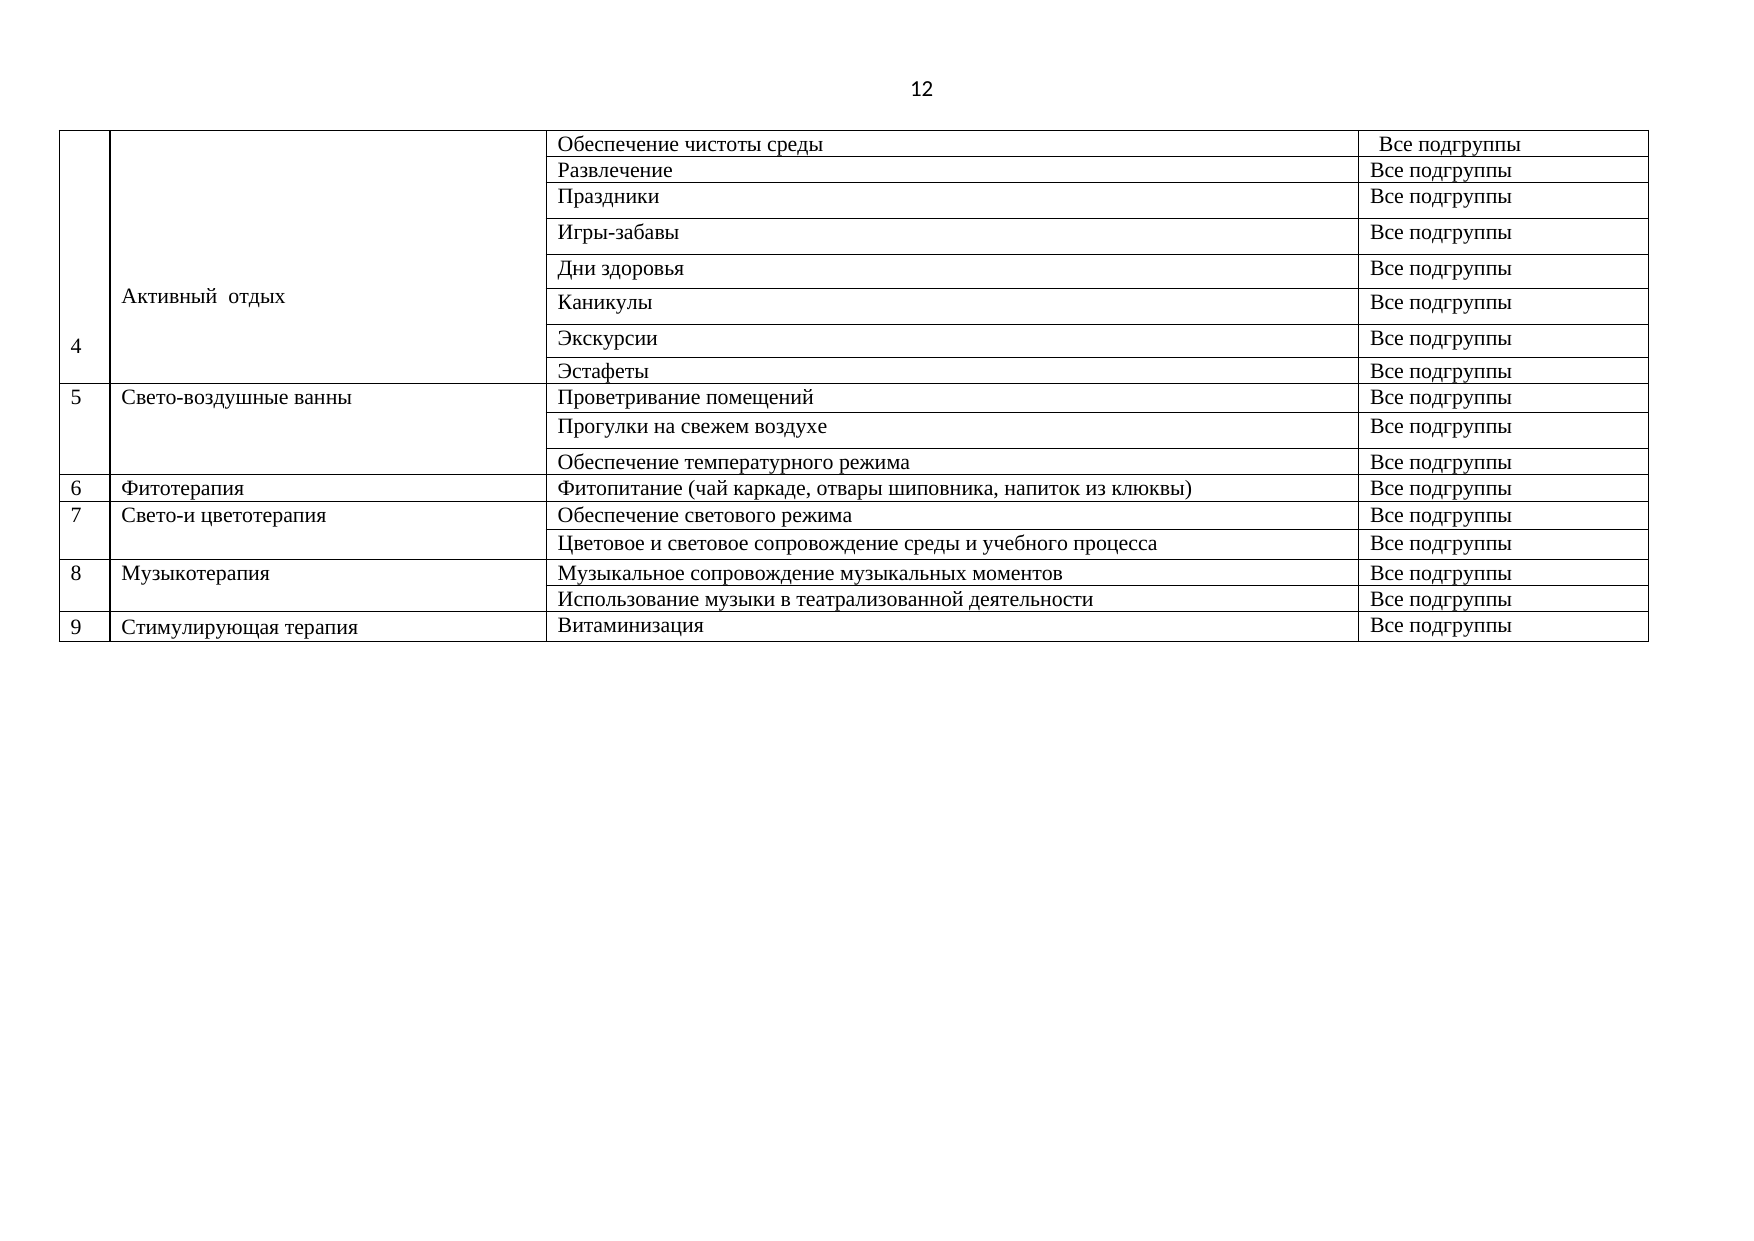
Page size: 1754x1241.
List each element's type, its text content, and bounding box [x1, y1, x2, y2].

table_cell Все подгруппы [1359, 219, 1648, 254]
table_cell Обеспечение чистоты среды [547, 131, 1358, 156]
table_cell Дни здоровья [547, 255, 1358, 288]
table_cell Все подгруппы [1359, 612, 1648, 641]
table_cell Использование музыки в театрализованной деятельности [547, 586, 1358, 611]
table_cell 5 [60, 384, 109, 474]
table_cell Все подгруппы [1359, 325, 1648, 357]
table_cell Все подгруппы [1359, 560, 1648, 585]
table_cell Все подгруппы [1359, 449, 1648, 474]
table_cell Все подгруппы [1359, 413, 1648, 448]
table_cell Все подгруппы [1359, 530, 1648, 558]
table_cell Все подгруппы [1359, 358, 1648, 383]
table_cell Каникулы [547, 289, 1358, 324]
table_cell Все подгруппы [1359, 255, 1648, 288]
table_cell Все подгруппы [1359, 502, 1648, 529]
table_cell Музыкотерапия [111, 560, 546, 611]
table_cell Эстафеты [547, 358, 1358, 383]
table_cell Все подгруппы [1359, 183, 1648, 218]
table_cell Обеспечение температурного режима [547, 449, 1358, 474]
table_cell Все подгруппы [1359, 157, 1648, 182]
table_cell Проветривание помещений [547, 384, 1358, 412]
table_cell 7 [60, 502, 109, 558]
table_cell Обеспечение светового режима [547, 502, 1358, 529]
table_cell Стимулирующая терапия [111, 612, 546, 641]
table_cell Фитотерапия [111, 475, 546, 501]
table_cell Прогулки на свежем воздухе [547, 413, 1358, 448]
table_cell Витаминизация [547, 612, 1358, 641]
table_cell Игры-забавы [547, 219, 1358, 254]
table_cell Фитопитание (чай каркаде, отвары шиповника, напиток из клюквы) [547, 475, 1358, 501]
table_cell Свето-воздушные ванны [111, 384, 546, 474]
table_cell Цветовое и световое сопровождение среды и учебного процесса [547, 530, 1358, 558]
table_cell Праздники [547, 183, 1358, 218]
table_cell 6 [60, 475, 109, 501]
table_cell Все подгруппы [1359, 131, 1648, 156]
table_cell Все подгруппы [1359, 289, 1648, 324]
table_cell 8 [60, 560, 109, 611]
table_cell Музыкальное сопровождение музыкальных моментов [547, 560, 1358, 585]
table_cell Все подгруппы [1359, 586, 1648, 611]
table_cell 9 [60, 612, 109, 641]
table_cell Все подгруппы [1359, 475, 1648, 501]
table_cell Свето-и цветотерапия [111, 502, 546, 558]
table_cell Все подгруппы [1359, 384, 1648, 412]
table_cell Развлечение [547, 157, 1358, 182]
table_cell Экскурсии [547, 325, 1358, 357]
